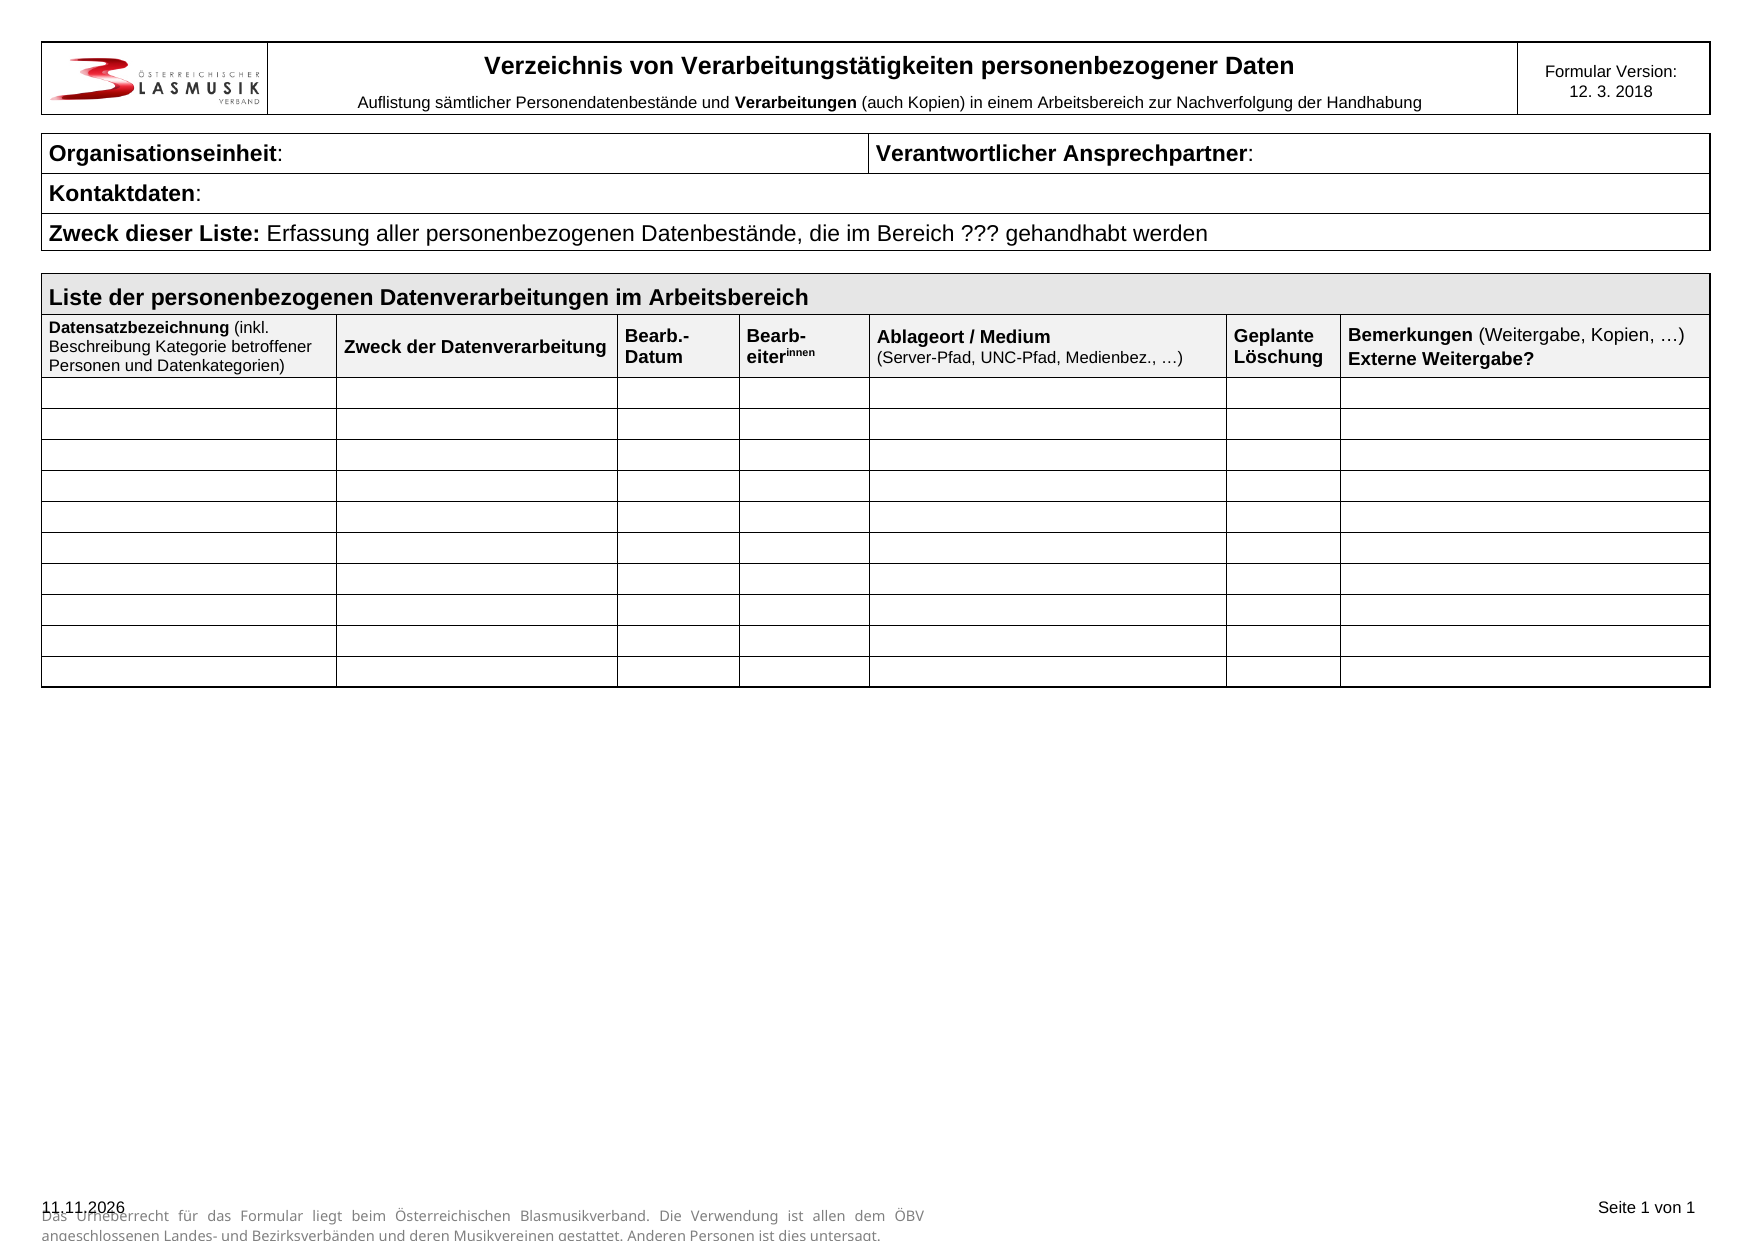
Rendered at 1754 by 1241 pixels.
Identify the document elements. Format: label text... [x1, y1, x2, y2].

table_cell Zweck dieser Liste: Erfassung aller personenbezogenen Datenbestände, die im Bereich ??? gehandhabt werden [42, 214, 1709, 250]
table_cell [618, 471, 739, 501]
table_cell [870, 626, 1226, 656]
table_cell [618, 533, 739, 563]
picture [48, 51, 260, 106]
table_cell Geplante Löschung [1227, 315, 1340, 377]
table_cell [1227, 440, 1340, 470]
table_cell [1341, 533, 1709, 563]
table_cell [1227, 502, 1340, 532]
table_cell [870, 378, 1226, 408]
table_cell [337, 471, 617, 501]
table_cell [870, 502, 1226, 532]
table_cell Datensatzbezeichnung (inkl. Beschreibung Kategorie betroffener Personen und Datenkategorien) [42, 315, 336, 377]
table_cell [1341, 471, 1709, 501]
table_cell [42, 657, 336, 686]
table_cell [618, 626, 739, 656]
table_cell [337, 595, 617, 624]
table_cell [740, 564, 869, 594]
table_cell [1227, 533, 1340, 563]
table_cell [618, 409, 739, 439]
table_cell [337, 533, 617, 563]
table_cell [337, 409, 617, 439]
table_cell [870, 409, 1226, 439]
table_cell [618, 440, 739, 470]
table_cell [870, 471, 1226, 501]
table_cell [1227, 657, 1340, 686]
table_cell [740, 502, 869, 532]
table_cell [1341, 502, 1709, 532]
table_cell [1341, 409, 1709, 439]
table_cell [337, 502, 617, 532]
table_header Organisationseinheit: [42, 134, 868, 173]
table_cell [1227, 595, 1340, 624]
table_cell [618, 564, 739, 594]
table_cell [1341, 626, 1709, 656]
table_cell [740, 533, 869, 563]
table_cell [740, 378, 869, 408]
table_cell [42, 502, 336, 532]
table_cell [870, 595, 1226, 624]
table_cell [337, 378, 617, 408]
table_cell [42, 626, 336, 656]
table_cell [618, 657, 739, 686]
table_cell [42, 409, 336, 439]
table_cell [1227, 626, 1340, 656]
table_cell [1341, 657, 1709, 686]
table_cell [740, 657, 869, 686]
table_cell [337, 440, 617, 470]
table_cell [42, 595, 336, 624]
table_cell [740, 595, 869, 624]
table_cell Bearb.-Datum [618, 315, 739, 377]
table_cell [870, 533, 1226, 563]
table_cell Zweck der Datenverarbeitung [337, 315, 617, 377]
table_cell [337, 564, 617, 594]
table_cell [740, 626, 869, 656]
table_cell Bemerkungen (Weitergabe, Kopien, …) Externe Weitergabe? [1341, 315, 1709, 377]
table_cell Ablageort / Medium (Server-Pfad, UNC-Pfad, Medienbez., …) [870, 315, 1226, 377]
table_header Verantwortlicher Ansprechpartner: [869, 134, 1709, 173]
table_cell [740, 409, 869, 439]
table_cell [1227, 564, 1340, 594]
table_cell [42, 378, 336, 408]
table_cell [870, 657, 1226, 686]
table_cell [337, 657, 617, 686]
table_cell [1227, 378, 1340, 408]
table_cell Kontaktdaten: Email: office@blasmusik-verband.at [42, 174, 1709, 212]
table_cell [1227, 409, 1340, 439]
table_header Liste der personenbezogenen Datenverarbeitungen im Arbeitsbereich [42, 274, 1709, 314]
table_cell [1341, 378, 1709, 408]
table_cell [618, 378, 739, 408]
table_cell [618, 502, 739, 532]
table_cell [870, 440, 1226, 470]
table_cell [740, 440, 869, 470]
table_cell [1341, 440, 1709, 470]
table_cell [618, 595, 739, 624]
table_cell [42, 471, 336, 501]
table_cell [42, 440, 336, 470]
table_cell Bearb-eiterinnen [740, 315, 869, 377]
table_cell [42, 533, 336, 563]
table_cell [337, 626, 617, 656]
table_cell [1227, 471, 1340, 501]
table_cell [1341, 595, 1709, 624]
table_cell [740, 471, 869, 501]
table_cell [42, 564, 336, 594]
table_cell [870, 564, 1226, 594]
table_cell [1341, 564, 1709, 594]
